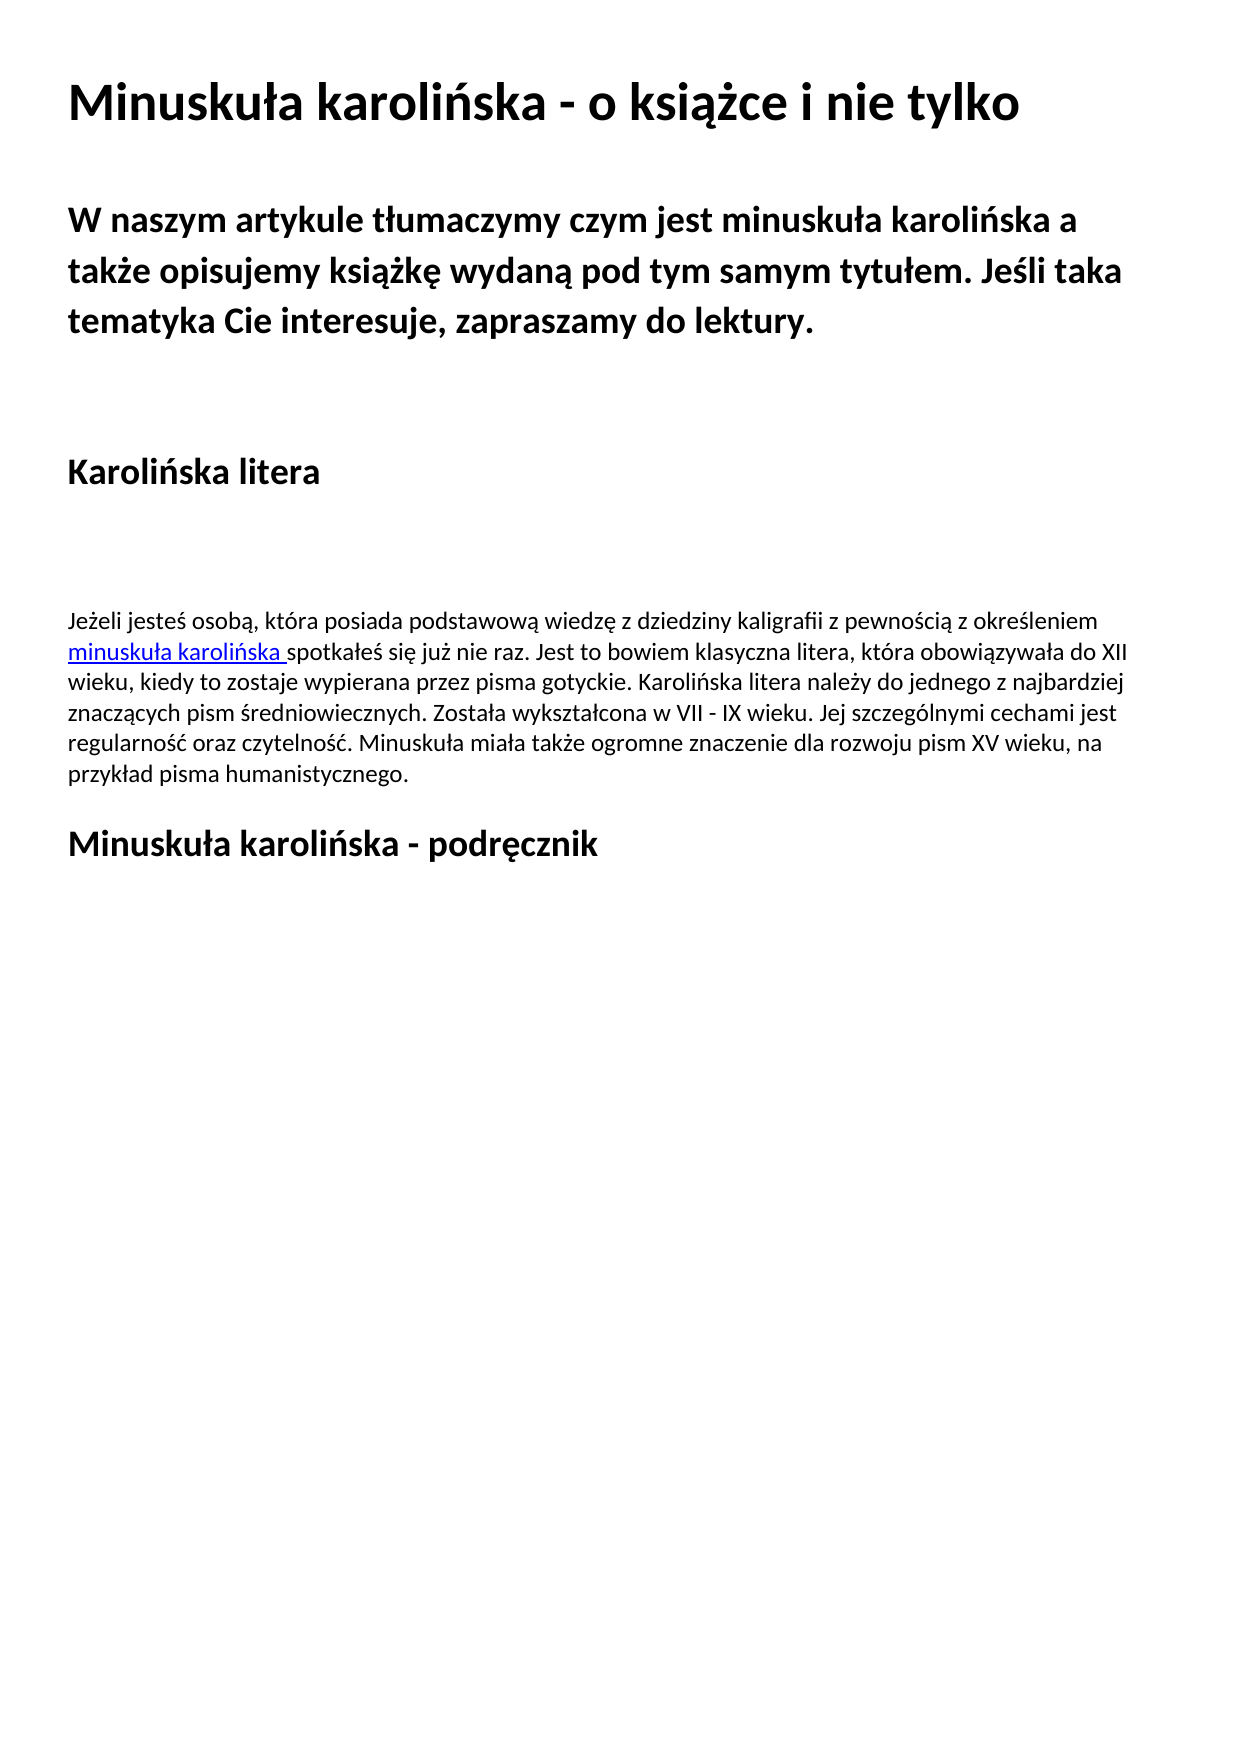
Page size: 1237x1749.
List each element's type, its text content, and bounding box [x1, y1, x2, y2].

text Minuskuła karolińska - o książce i nie tylko [68, 68, 1169, 134]
text Jeżeli jesteś osobą, która posiada podstawową wiedzę z dziedziny kaligrafii z pewnością z określeniem minuskuła karolińska spotkałeś się już nie raz. Jest to bowiem klasyczna litera, która obowiązywała do XII wieku, kiedy to zostaje wypierana przez pisma gotyckie. Karolińska litera należy do jednego z najbardziej znaczących pism średniowiecznych. Została wykształcona w VII - IX wieku. Jej szczególnymi cechami jest regularność oraz czytelność. Minuskuła miała także ogromne znaczenie dla rozwoju pism XV wieku, na przykład pisma humanistycznego. [68, 605, 1169, 788]
text Minuskuła karolińska - podręcznik [68, 820, 1169, 866]
text W naszym artykule tłumaczymy czym jest minuskuła karolińska a także opisujemy książkę wydaną pod tym samym tytułem. Jeśli taka tematyka Cie interesuje, zapraszamy do lektury. [68, 196, 1169, 343]
text Karolińska litera [68, 448, 1169, 493]
